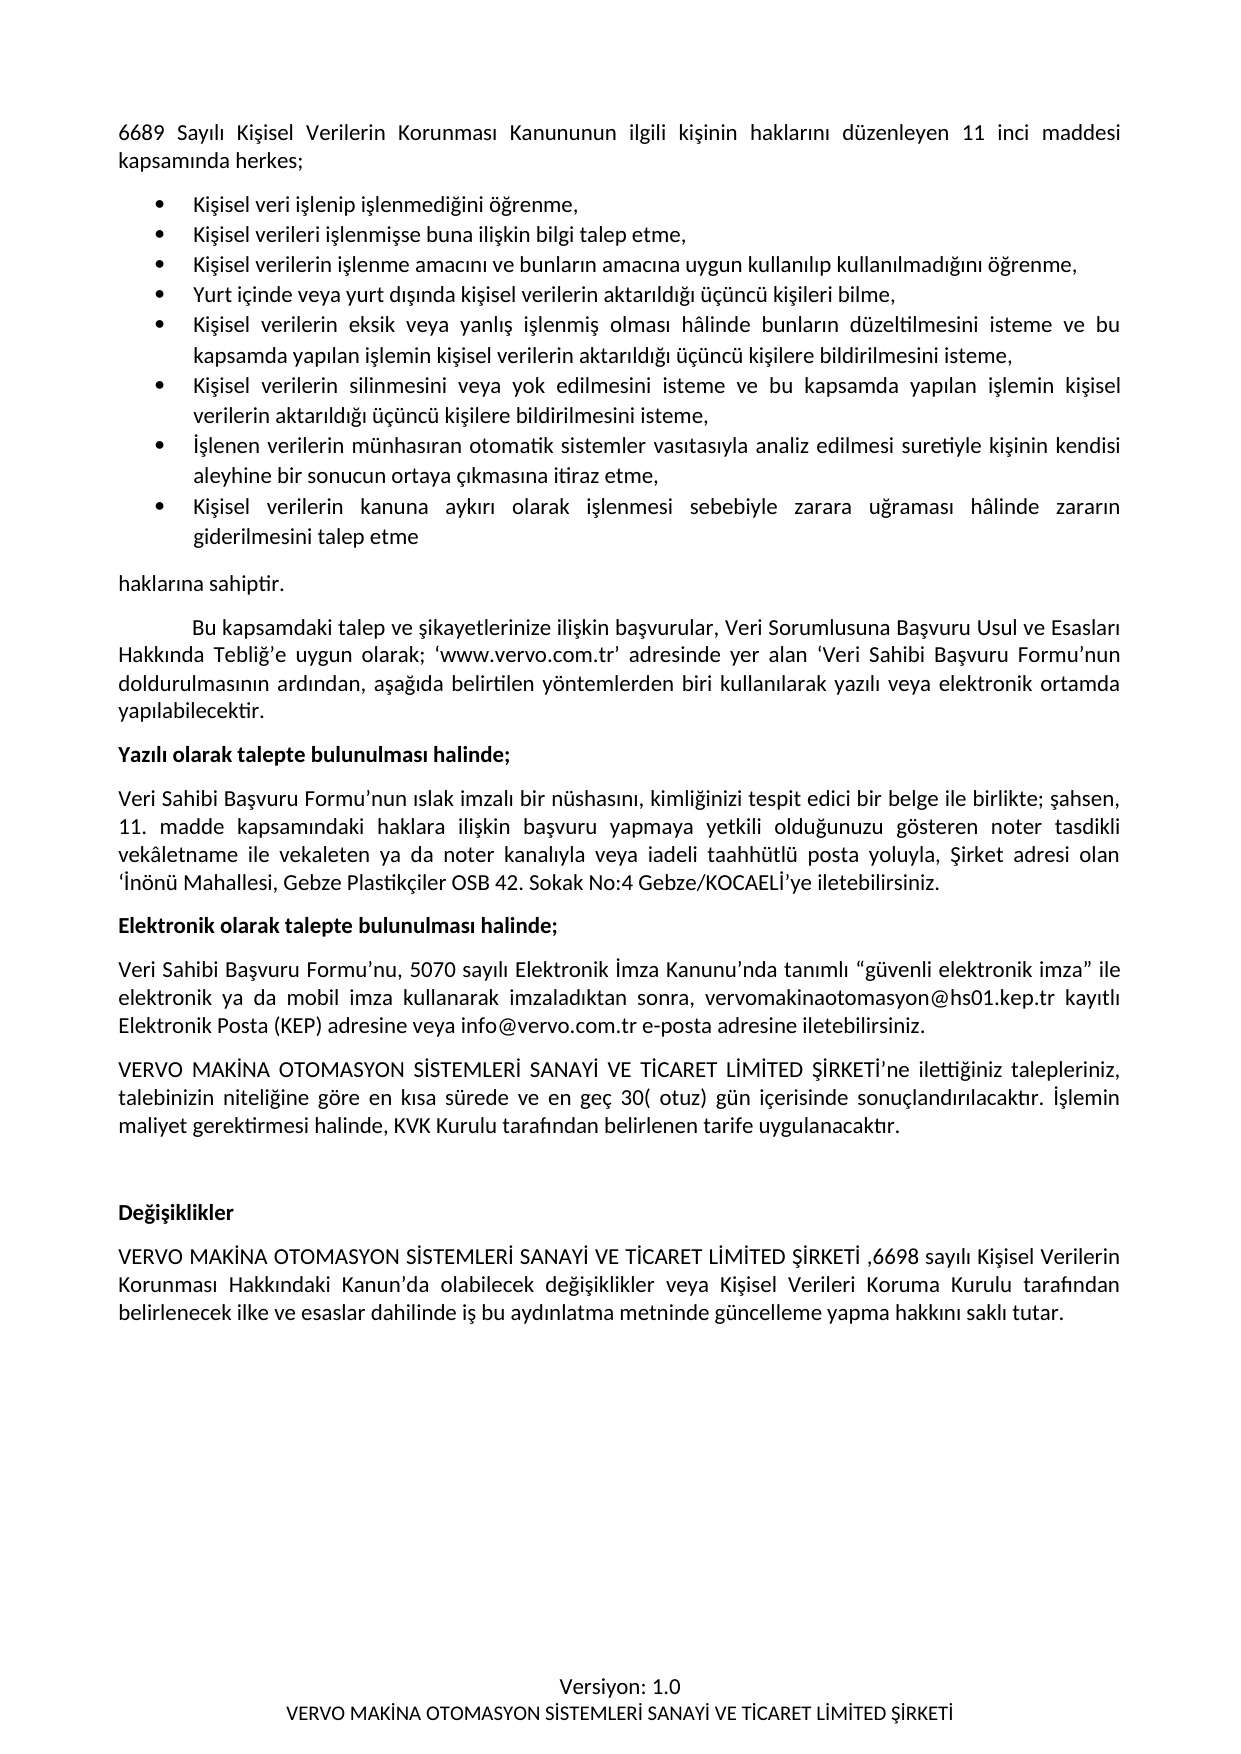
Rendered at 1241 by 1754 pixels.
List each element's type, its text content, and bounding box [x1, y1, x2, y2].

list İşlenen verilerin münhasıran otomatik sistemler vasıtasıyla analiz edilmesi suretiyle kişinin kendisi aleyhine bir sonucun ortaya çıkmasına itiraz etme, [156, 431, 1122, 490]
list Kişisel verilerin silinmesini veya yok edilmesini isteme ve bu kapsamda yapılan işlemin kişisel verilerin aktarıldığı üçüncü kişilere bildirilmesini isteme, [156, 371, 1122, 429]
text Yazılı olarak talepte bulunulması halinde; [118, 740, 1122, 768]
list Yurt içinde veya yurt dışında kişisel verilerin aktarıldığı üçüncü kişileri bilme, [156, 280, 1122, 308]
text Veri Sahibi Başvuru Formu’nu, 5070 sayılı Elektronik İmza Kanunu’nda tanımlı “güvenli elektronik imza” ile elektronik ya da mobil imza kullanarak imzaladıktan sonra, vervomakinaotomasyon@hs01.kep.tr kayıtlı Elektronik Posta (KEP) adresine veya info@vervo.com.tr e-posta adresine iletebilirsiniz. [118, 955, 1122, 1039]
list Kişisel verilerin eksik veya yanlış işlenmiş olması hâlinde bunların düzeltilmesini isteme ve bu kapsamda yapılan işlemin kişisel verilerin aktarıldığı üçüncü kişilere bildirilmesini isteme, [156, 311, 1122, 369]
text Bu kapsamdaki talep ve şikayetlerinize ilişkin başvurular, Veri Sorumlusuna Başvuru Usul ve Esasları Hakkında Tebliğ’e uygun olarak; ‘www.vervo.com.tr’ adresinde yer alan ‘Veri Sahibi Başvuru Formu’nun doldurulmasının ardından, aşağıda belirtilen yöntemlerden biri kullanılarak yazılı veya elektronik ortamda yapılabilecektir. [118, 613, 1122, 725]
text haklarına sahiptir. [118, 569, 1122, 597]
list Kişisel veri işlenip işlenmediğini öğrenme, [156, 190, 1122, 218]
text 6689 Sayılı Kişisel Verilerin Korunması Kanununun ilgili kişinin haklarını düzenleyen 11 inci maddesi kapsamında herkes; [118, 118, 1122, 174]
text VERVO MAKİNA OTOMASYON SİSTEMLERİ SANAYİ VE TİCARET LİMİTED ŞİRKETİ’ne ilettiğiniz talepleriniz, talebinizin niteliğine göre en kısa sürede ve en geç 30( otuz) gün içerisinde sonuçlandırılacaktır. İşlemin maliyet gerektirmesi halinde, KVK Kurulu tarafından belirlenen tarife uygulanacaktır. [118, 1055, 1122, 1139]
list Kişisel verilerin kanuna aykırı olarak işlenmesi sebebiyle zarara uğraması hâlinde zararın giderilmesini talep etme [156, 492, 1122, 550]
list Kişisel verilerin işlenme amacını ve bunların amacına uygun kullanılıp kullanılmadığını öğrenme, [156, 250, 1122, 278]
text Değişiklikler [118, 1198, 1122, 1226]
list Kişisel verileri işlenmişse buna ilişkin bilgi talep etme, [156, 220, 1122, 248]
text Elektronik olarak talepte bulunulması halinde; [118, 912, 1122, 940]
text VERVO MAKİNA OTOMASYON SİSTEMLERİ SANAYİ VE TİCARET LİMİTED ŞİRKETİ ,6698 sayılı Kişisel Verilerin Korunması Hakkındaki Kanun’da olabilecek değişiklikler veya Kişisel Verileri Koruma Kurulu tarafından belirlenecek ilke ve esaslar dahilinde iş bu aydınlatma metninde güncelleme yapma hakkını saklı tutar. [118, 1242, 1122, 1326]
text Veri Sahibi Başvuru Formu’nun ıslak imzalı bir nüshasını, kimliğinizi tespit edici bir belge ile birlikte; şahsen, 11. madde kapsamındaki haklara ilişkin başvuru yapmaya yetkili olduğunuzu gösteren noter tasdikli vekâletname ile vekaleten ya da noter kanalıyla veya iadeli taahhütlü posta yoluyla, Şirket adresi olan ‘İnönü Mahallesi, Gebze Plastikçiler OSB 42. Sokak No:4 Gebze/KOCAELİ’ye iletebilirsiniz. [118, 784, 1122, 896]
